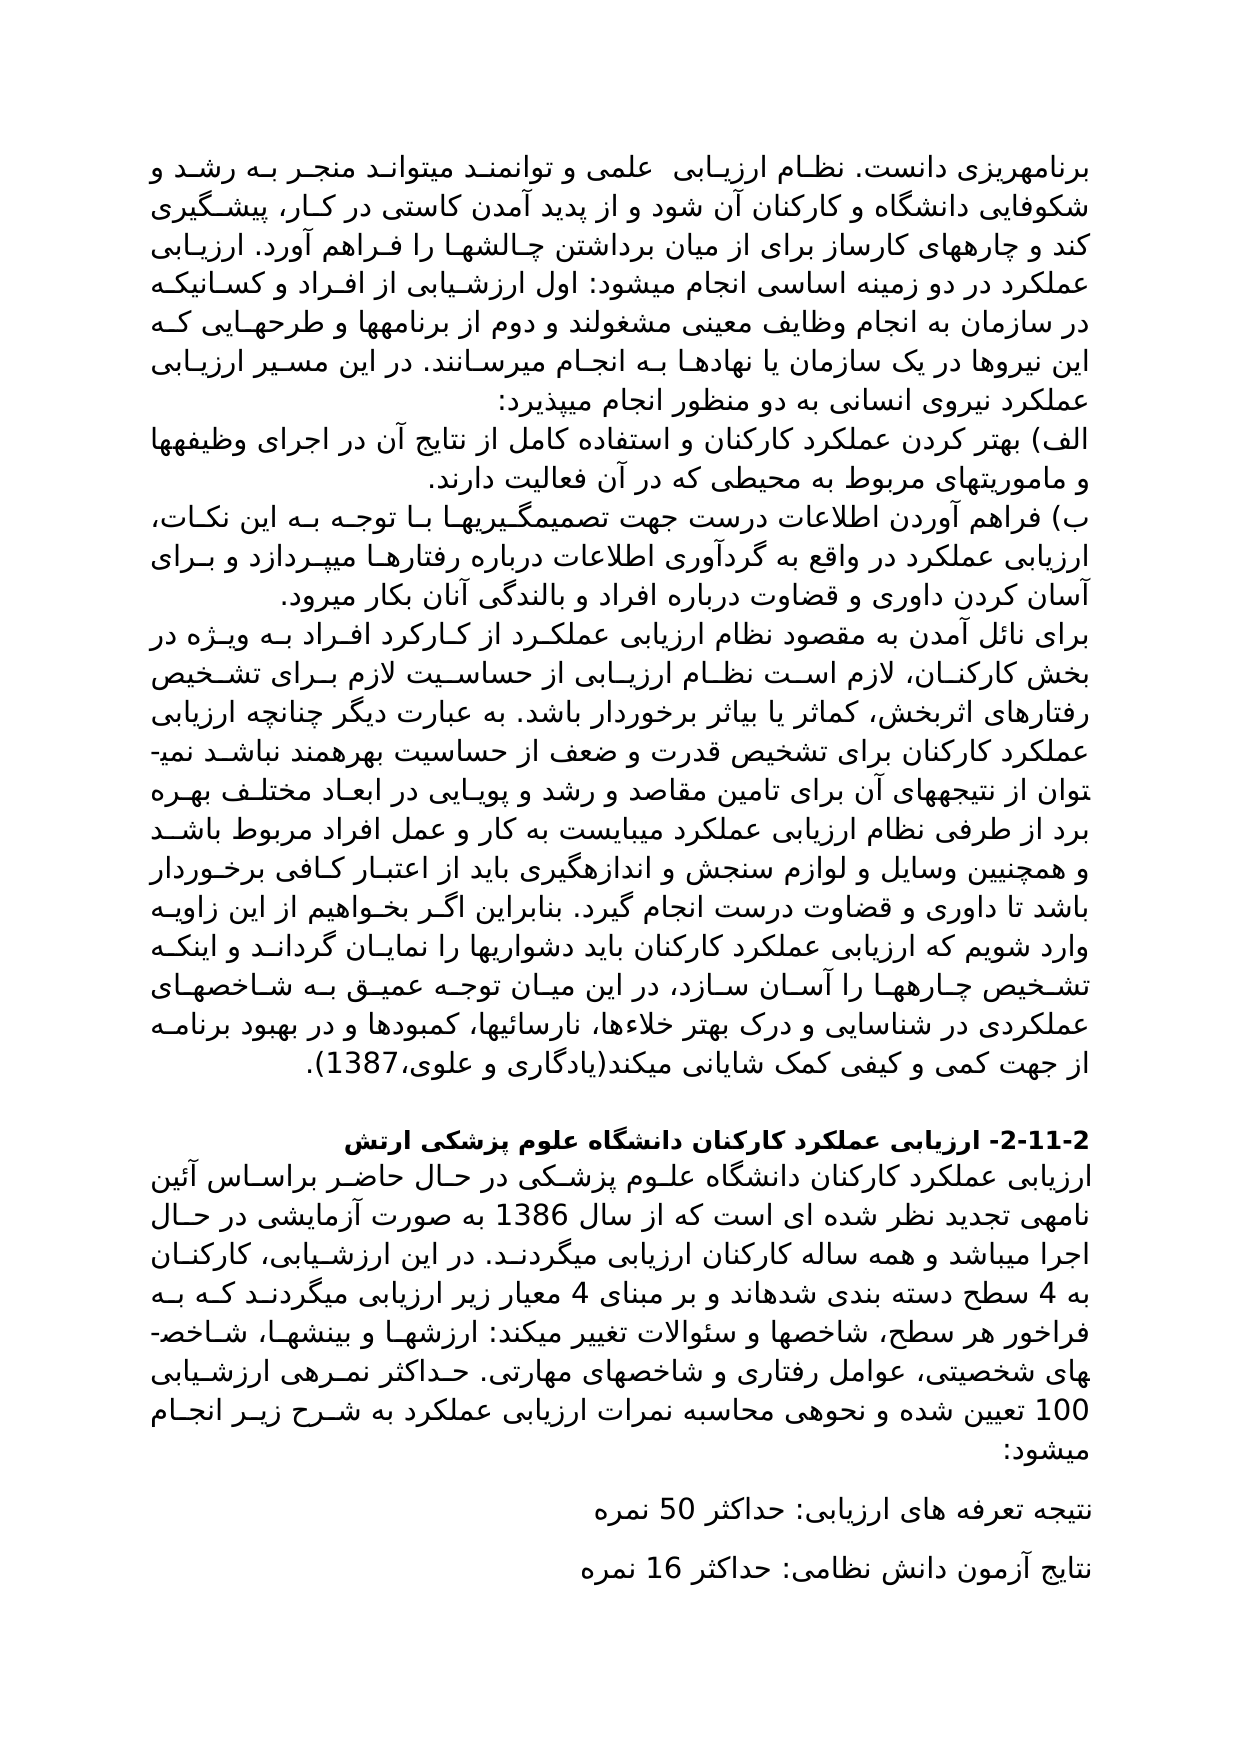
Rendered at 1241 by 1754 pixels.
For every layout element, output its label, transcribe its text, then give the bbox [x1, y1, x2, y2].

text ارزیابی عملکرد کارکنان دانشگاه علوم پزشکی در حال حاضر براساس آئین نامهی تجدید نظر شده ای است که از سال 1386 به صورت آزمایشی در حال اجرا میباشد و همه ساله کارکنان ارزیابی میگردند. در این ارزشیابی، کارکنان به 4 سطح دسته بندی شدهاند و بر مبنای 4 معیار زیر ارزیابی میگردند که به فراخور هر سطح، شاخصها و سئوالات تغییر میکند: ارزشها و بینشها، شاخصهای شخصیتی، عوامل رفتاری و شاخصهای مهارتی. حداکثر نمرهی ارزشیابی 100 تعیین شده و نحوهی محاسبه نمرات ارزیابی عملکرد به شرح زیر انجام میشود: [150, 1159, 1093, 1466]
text نتایج آزمون دانش نظامی: حداکثر 16 نمره [150, 1552, 1093, 1586]
text الف) بهتر کردن عملکرد کارکنان و استفاده کامل از نتایج آن در اجرای وظیفهها و ماموریتهای مربوط به محیطی که در آن فعالیت دارند. [150, 423, 1090, 496]
text 2-11-2- ارزیابی عملکرد کارکنان دانشگاه علوم پزشکی ارتش [150, 1126, 1090, 1155]
text نتیجه تعرفه های ارزیابی: حداکثر 50 نمره [150, 1492, 1093, 1526]
text ب) فراهم آوردن اطلاعات درست جهت تصمیمگیریها با توجه به این نکات، ارزیابی عملکرد در واقع به گردآوری اطلاعات درباره رفتارها میپردازد و برای آسان کردن داوری و قضاوت درباره افراد و بالندگی آنان بکار میرود. [150, 501, 1090, 612]
text برای نائل آمدن به مقصود نظام ارزیابی عملکرد از کارکرد افراد به ویژه در بخش کارکنان، لازم است نظام ارزیابی از حساسیت لازم برای تشخیص رفتارهای اثربخش، کماثر یا بیاثر برخوردار باشد. به عبارت دیگر چنانچه ارزیابی عملکرد کارکنان برای تشخیص قدرت و ضعف از حساسیت بهرهمند نباشد نمیتوان از نتیجههای آن برای تامین مقاصد و رشد و پویایی در ابعاد مختلف بهره برد از طرفی نظام ارزیابی عملکرد میبایست به کار و عمل افراد مربوط باشد و همچنیین وسایل و لوازم سنجش و اندازهگیری باید از اعتبار کافی برخوردار باشد تا داوری و قضاوت درست انجام گیرد. بنابراین اگر بخواهیم از این زاویه وارد شویم که ارزیابی عملکرد کارکنان باید دشواریها را نمایان گرداند و اینکه تشخیص چارهها را آسان سازد، در این میان توجه عمیق به شاخصهای عملکردی در شناسایی و درک بهتر خلاءها، نارسائیها، کمبودها و در بهبود برنامه از جهت کمی و کیفی کمک شایانی میکند(یادگاری و علوی،1387). [150, 617, 1090, 1080]
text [150, 150, 1090, 418]
